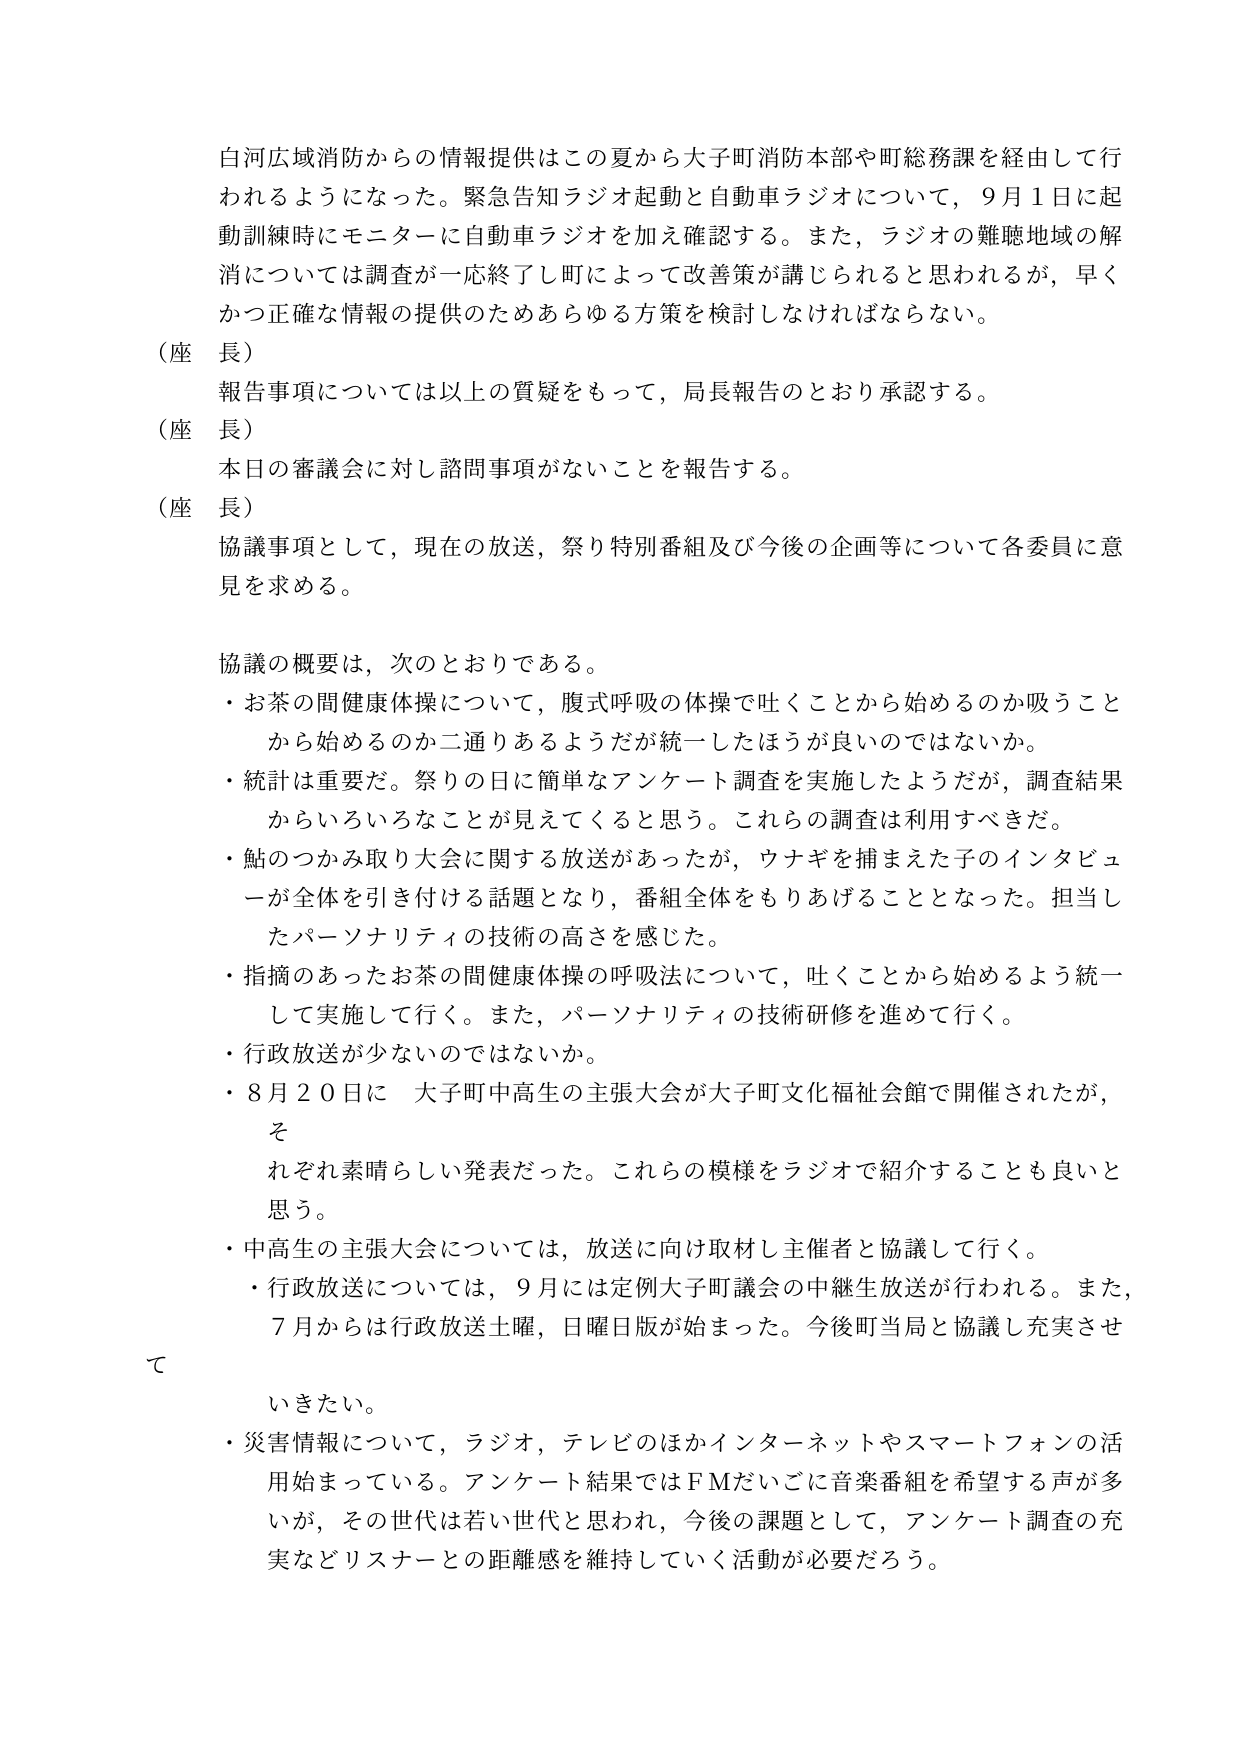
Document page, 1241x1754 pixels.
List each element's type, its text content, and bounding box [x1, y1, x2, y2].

text たパーソナリティの技術の高さを感じた。 [145, 916, 1124, 955]
text からいろいろなことが見えてくると思う。これらの調査は利用すべきだ。 [145, 799, 1124, 838]
text ・行政放送が少ないのではないか。 [145, 1033, 1124, 1072]
text ーが全体を引き付ける話題となり，番組全体をもりあげることとなった。担当し [145, 877, 1124, 916]
text （座 長） [145, 332, 1124, 371]
text （座 長） [145, 409, 1124, 448]
text れぞれ素晴らしい発表だった。これらの模様をラジオで紹介することも良いと思う。 [243, 1150, 1124, 1228]
text ・お茶の間健康体操について，腹式呼吸の体操で吐くことから始めるのか吸うこと [145, 682, 1124, 721]
text ・鮎のつかみ取り大会に関する放送があったが，ウナギを捕まえた子のインタビュ [145, 838, 1124, 877]
text （座 長） [145, 487, 1124, 526]
text ・統計は重要だ。祭りの日に簡単なアンケート調査を実施したようだが，調査結果 [145, 760, 1124, 799]
text 協議事項として，現在の放送，祭り特別番組及び今後の企画等について各委員に意見を求める。 [145, 526, 1124, 604]
text ・中高生の主張大会については，放送に向け取材し主催者と協議して行く。 [145, 1228, 1124, 1267]
text 協議の概要は，次のとおりである。 [145, 643, 1124, 682]
text ・行政放送については，９月には定例大子町議会の中継生放送が行われる。また， [145, 1267, 1124, 1306]
text ・災害情報について，ラジオ，テレビのほかインターネットやスマートフォンの活用始まっている。アンケート結果ではＦＭだいごに音楽番組を希望する声が多いが，その世代は若い世代と思われ，今後の課題として，アンケート調査の充実などリスナーとの距離感を維持していく活動が必要だろう。 [145, 1422, 1124, 1578]
text ７月からは行政放送土曜，日曜日版が始まった。今後町当局と協議し充実させて [145, 1306, 1124, 1383]
text 本日の審議会に対し諮問事項がないことを報告する。 [145, 448, 1124, 487]
text ・８月２０日に 大子町中高生の主張大会が大子町文化福祉会館で開催されたが，そ [145, 1072, 1124, 1150]
text ・指摘のあったお茶の間健康体操の呼吸法について，吐くことから始めるよう統一して実施して行く。また，パーソナリティの技術研修を進めて行く。 [145, 955, 1124, 1033]
text から始めるのか二通りあるようだが統一したほうが良いのではないか。 [194, 721, 1124, 760]
text いきたい。 [145, 1383, 1124, 1422]
text 報告事項については以上の質疑をもって，局長報告のとおり承認する。 [145, 371, 1124, 409]
text 白河広域消防からの情報提供はこの夏から大子町消防本部や町総務課を経由して行われるようになった。緊急告知ラジオ起動と自動車ラジオについて，９月１日に起動訓練時にモニターに自動車ラジオを加え確認する。また，ラジオの難聴地域の解消については調査が一応終了し町によって改善策が講じられると思われるが，早くかつ正確な情報の提供のためあらゆる方策を検討しなければならない。 [145, 137, 1124, 332]
